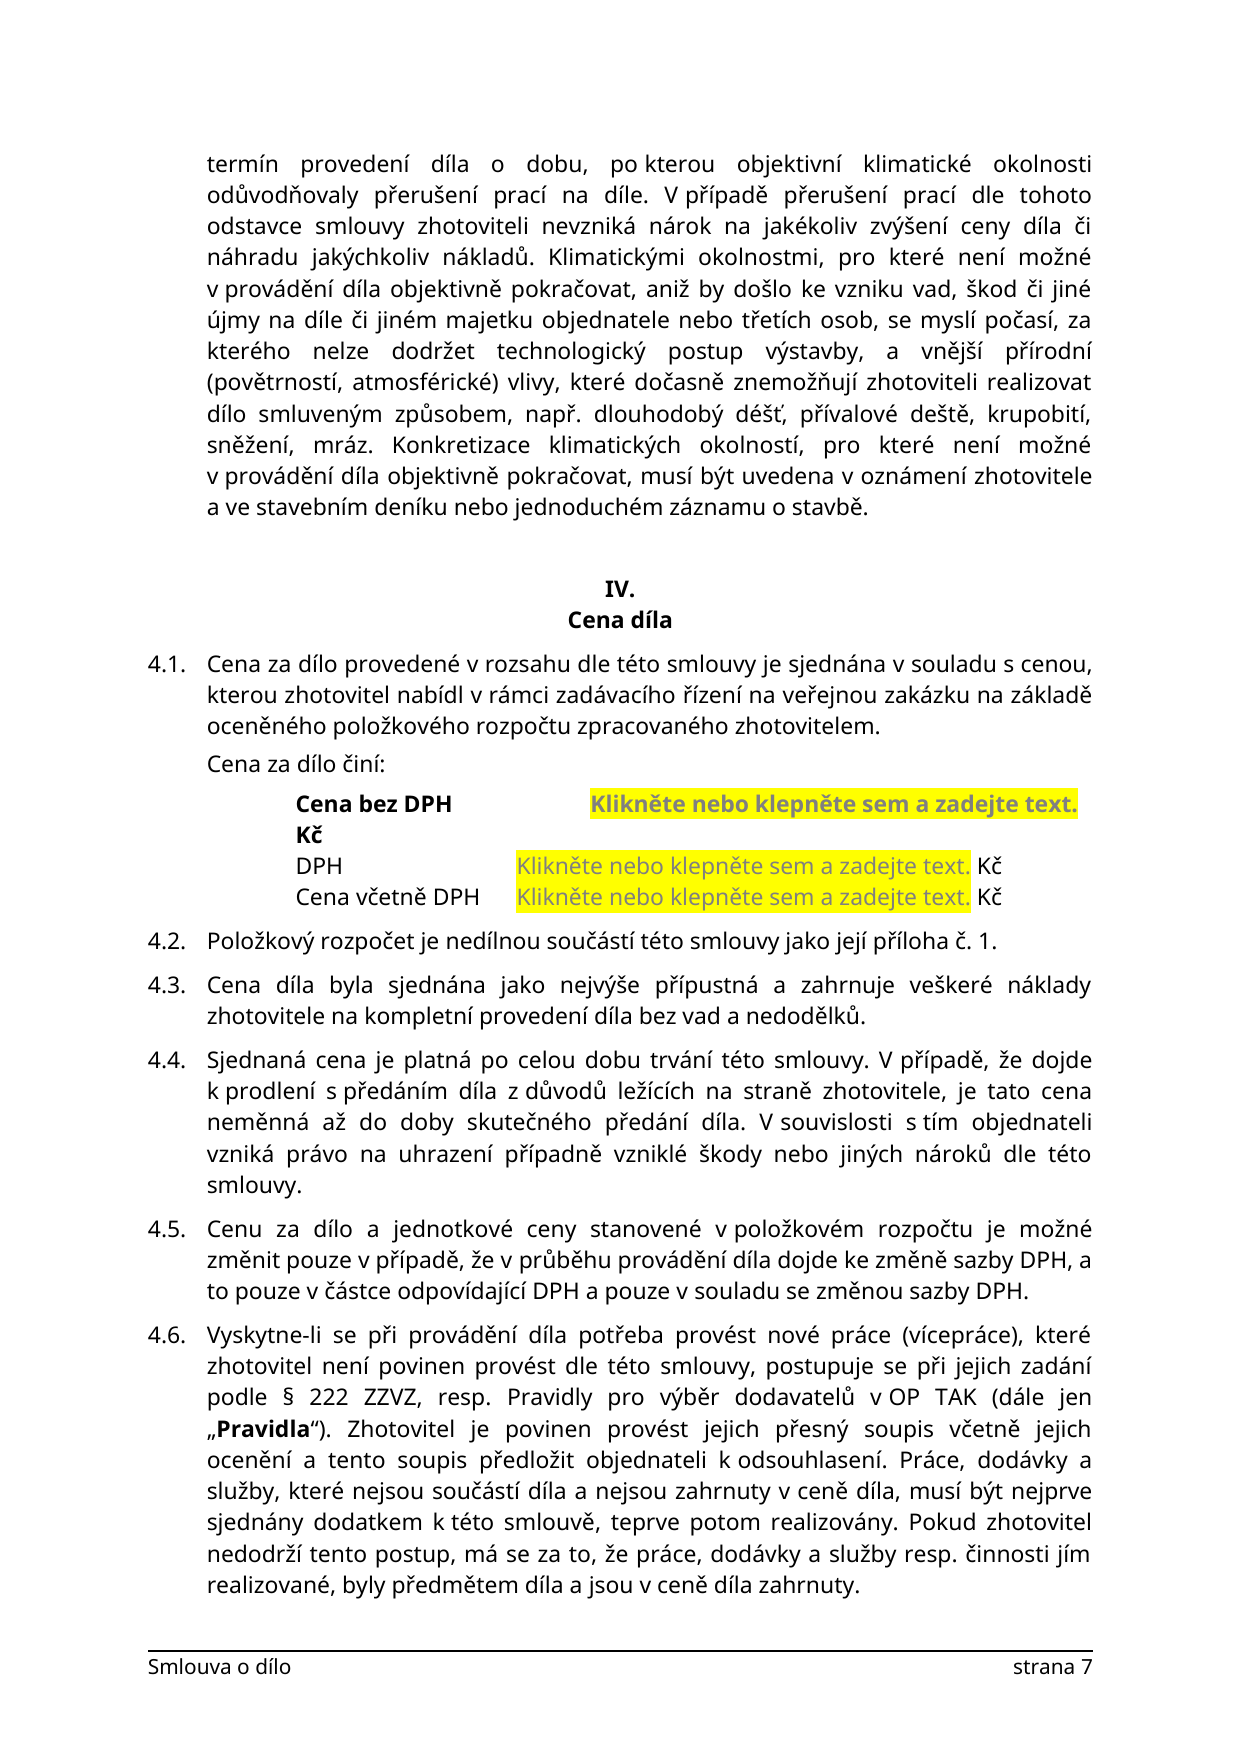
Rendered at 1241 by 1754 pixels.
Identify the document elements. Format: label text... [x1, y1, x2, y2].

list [148, 148, 1093, 523]
text Cena bez DPH Kč [295, 788, 1093, 850]
list Vyskytne-li se při provádění díla potřeba provést nové práce (vícepráce), které zhotovitel není povinen provést dle této smlouvy, postupuje se při jejich zadání podle § 222 ZZVZ, resp. Pravidly pro výběr dodavatelů v OP TAK (dále jen „Pravidla“). Zhotovitel je povinen provést jejich přesný soupis včetně jejich ocenění a tento soupis předložit objednateli k odsouhlasení. Práce, dodávky a služby, které nejsou součástí díla a nejsou zahrnuty v ceně díla, musí být nejprve sjednány dodatkem k této smlouvě, teprve potom realizovány. Pokud zhotovitel nedodrží tento postup, má se za to, že práce, dodávky a služby resp. činnosti jím realizované, byly předmětem díla a jsou v ceně díla zahrnuty. [148, 1319, 1093, 1600]
list Cena za dílo provedené v rozsahu dle této smlouvy je sjednána v souladu s cenou, kterou zhotovitel nabídl v rámci zadávacího řízení na veřejnou zakázku na základě oceněného položkového rozpočtu zpracovaného zhotovitelem. [148, 648, 1093, 741]
text Cena za dílo činí: [207, 748, 1093, 779]
text DPH Kč [971, 850, 1093, 881]
list Cena díla byla sjednána jako nejvýše přípustná a zahrnuje veškeré náklady zhotovitele na kompletní provedení díla bez vad a nedodělků. [148, 969, 1093, 1031]
list Cenu za dílo a jednotkové ceny stanovené v položkovém rozpočtu je možné změnit pouze v případě, že v průběhu provádění díla dojde ke změně sazby DPH, a to pouze v částce odpovídající DPH a pouze v souladu se změnou sazby DPH. [148, 1213, 1093, 1306]
list Sjednaná cena je platná po celou dobu trvání této smlouvy. V případě, že dojde k prodlení s předáním díla z důvodů ležících na straně zhotovitele, je tato cena neměnná až do doby skutečného předání díla. V souvislosti s tím objednateli vzniká právo na uhrazení případně vzniklé škody nebo jiných nároků dle této smlouvy. [148, 1044, 1093, 1200]
list Položkový rozpočet je nedílnou součástí této smlouvy jako její příloha č. 1. [148, 925, 1093, 956]
text DPH Kč [295, 850, 516, 881]
text Cena díla [148, 604, 1093, 635]
text Cena včetně DPH Kč [281, 881, 516, 913]
text Cena včetně DPH Kč [971, 881, 1093, 913]
text IV. [148, 573, 1093, 604]
